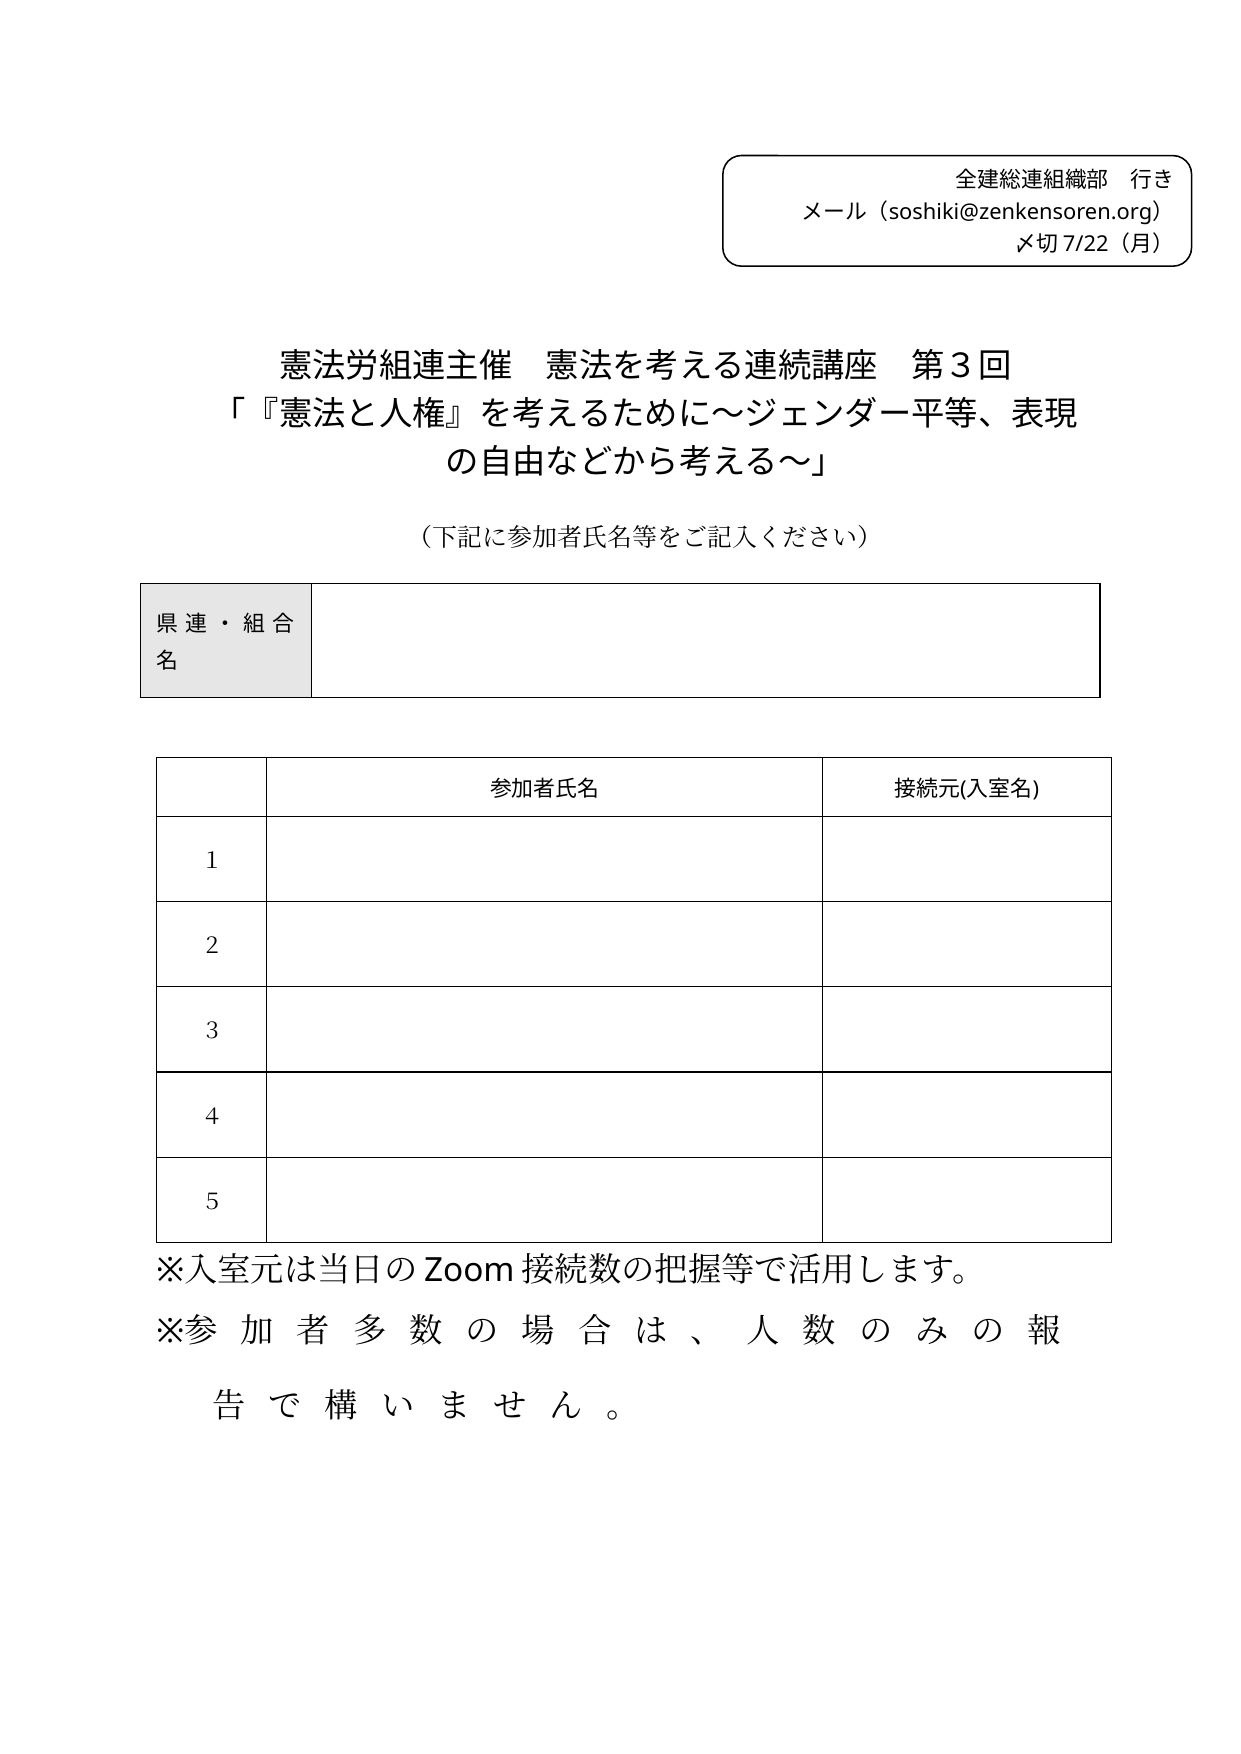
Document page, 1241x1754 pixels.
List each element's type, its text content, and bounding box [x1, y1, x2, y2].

table_header 参加者氏名 [267, 758, 822, 816]
table_cell １ [157, 817, 266, 901]
table_cell [267, 817, 822, 901]
table_cell [267, 987, 822, 1071]
table_cell [823, 902, 1111, 986]
table_cell ４ [157, 1073, 266, 1157]
table_cell [823, 1158, 1111, 1242]
table_header 接続元(入室名) [823, 758, 1111, 816]
table_cell ３ [157, 987, 266, 1071]
text （下記に参加者氏名等をご記入ください） [206, 517, 1084, 553]
table_cell [267, 1158, 822, 1242]
text ※入室元は当日のZoom接続数の把握等で活用します。 [156, 1243, 1084, 1291]
table_cell ５ [157, 1158, 266, 1242]
table_header [312, 584, 1099, 697]
text 憲法労組連主催 憲法を考える連続講座 第３回 [206, 338, 1084, 387]
table_cell [823, 987, 1111, 1071]
table_header 県連・組合名 [141, 584, 311, 697]
text 「『憲法と人権』を考えるために～ジェンダー平等、表現の自由などから考える～」 [206, 387, 1084, 483]
text ※参加者多数の場合は、人数のみの報告で構いません。 [156, 1291, 1084, 1441]
table_cell ２ [157, 902, 266, 986]
table_header [157, 758, 266, 816]
table_cell [823, 1073, 1111, 1157]
table_cell [267, 1073, 822, 1157]
table_cell [823, 817, 1111, 901]
table_cell [267, 902, 822, 986]
